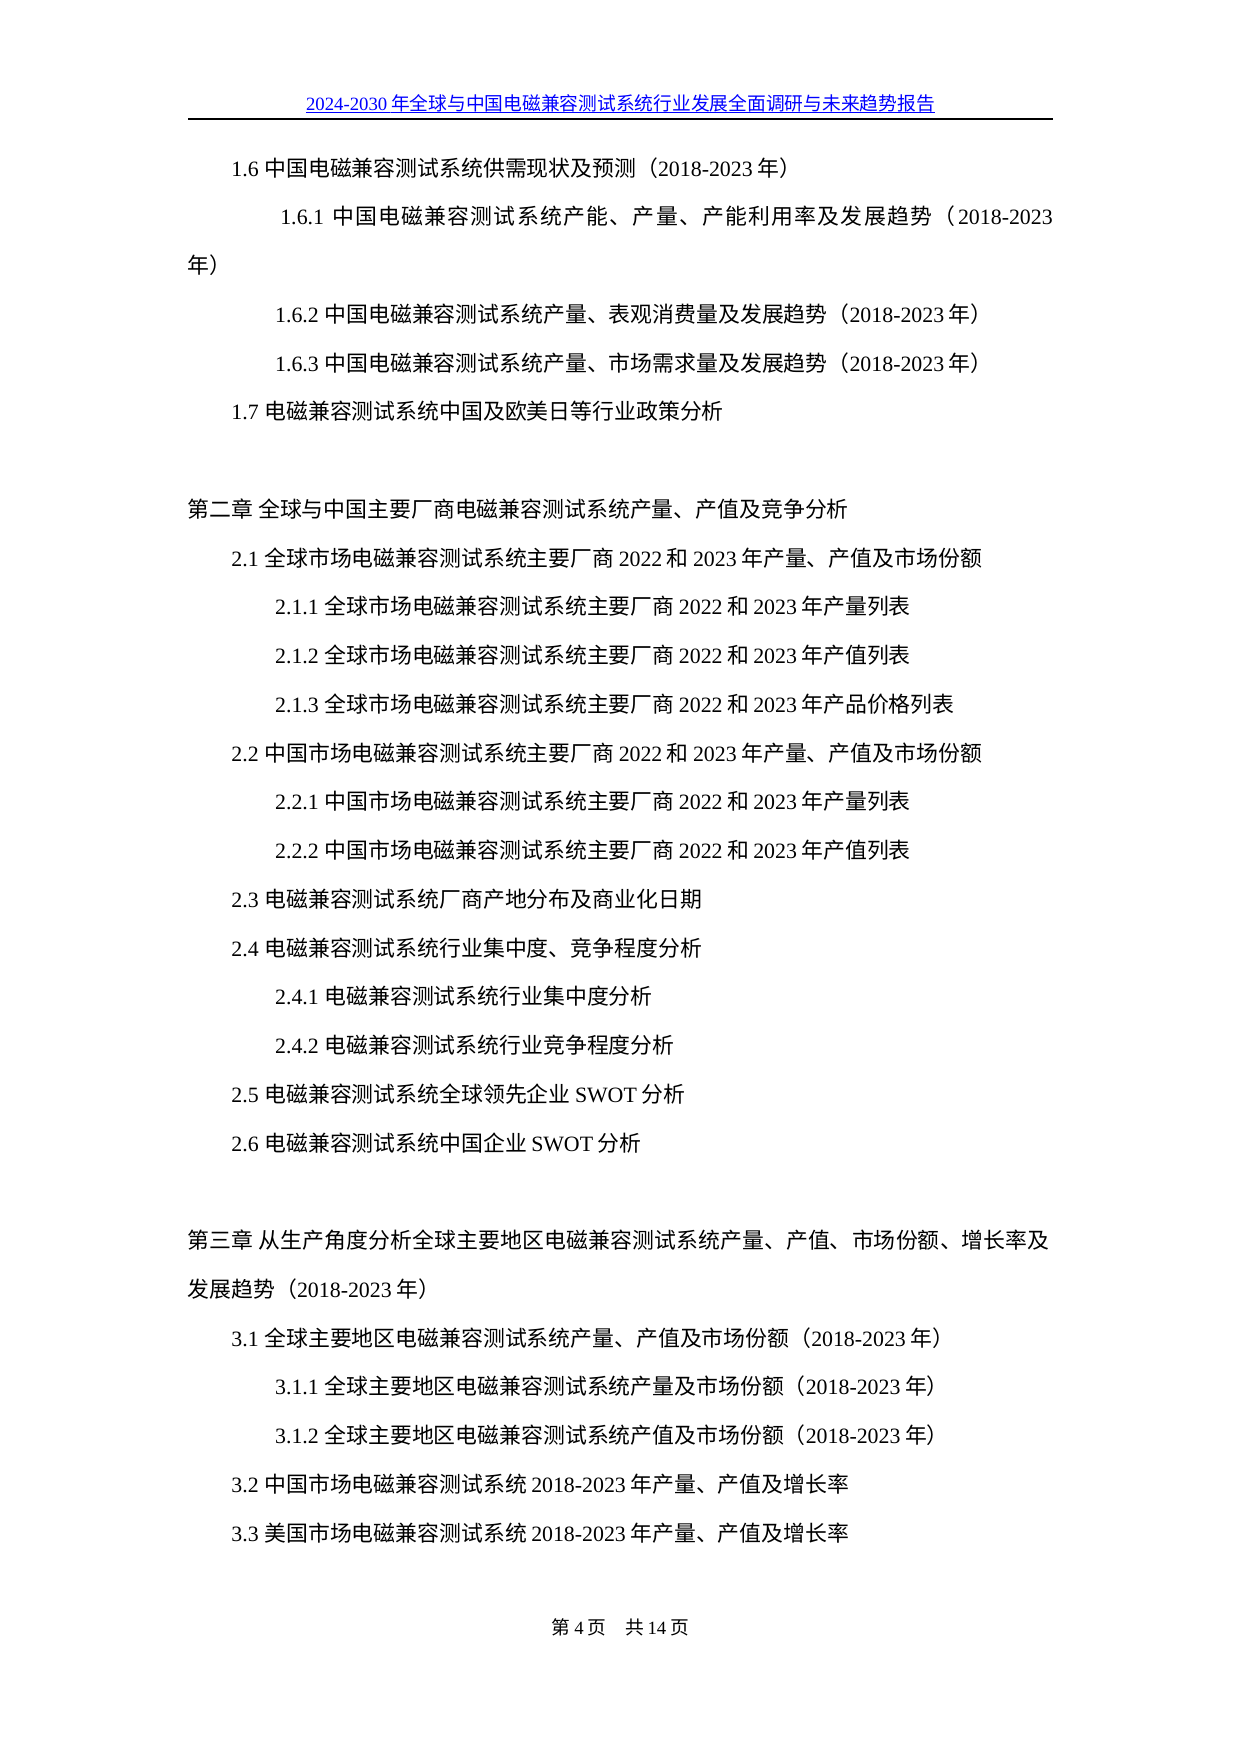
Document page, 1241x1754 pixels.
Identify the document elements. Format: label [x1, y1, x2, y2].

text [187, 150, 1053, 1548]
